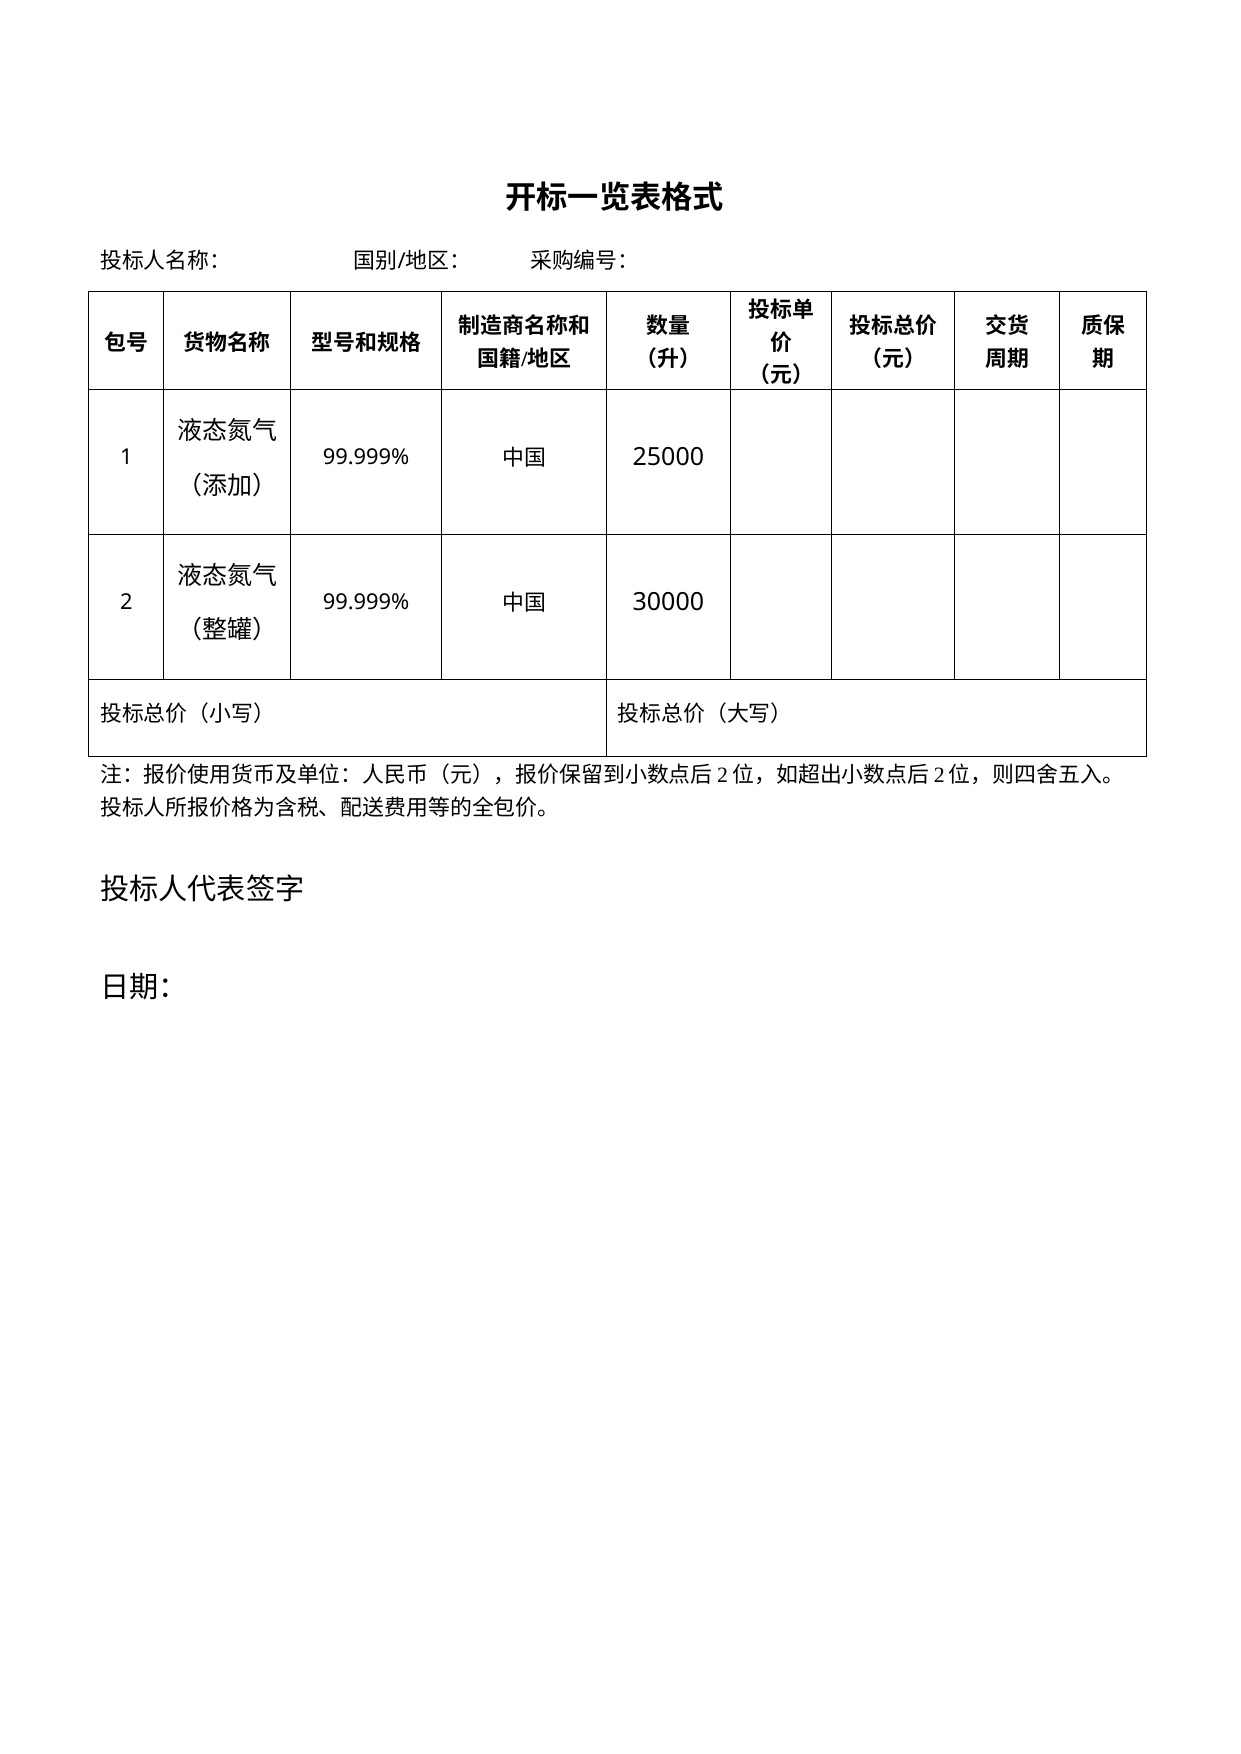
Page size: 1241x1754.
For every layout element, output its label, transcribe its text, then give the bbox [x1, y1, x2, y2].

table_cell [955, 390, 1059, 534]
table_cell 99.999% [291, 535, 441, 679]
table_header 制造商名称和国籍/地区 [442, 292, 606, 389]
table_cell 投标总价（小写） [89, 680, 606, 756]
table_cell 液态氮气（添加） [164, 390, 290, 534]
table_cell [832, 535, 954, 679]
table_header 投标单价（元） [731, 292, 831, 389]
table_cell [1060, 390, 1146, 534]
table_cell [731, 535, 831, 679]
table_cell [955, 535, 1059, 679]
table_cell 中国 [442, 390, 606, 534]
text 投标人名称： 国别/地区： 采购编号： [100, 243, 1129, 275]
table_cell 99.999% [291, 390, 441, 534]
table_header 货物名称 [164, 292, 290, 389]
table_cell [1060, 535, 1146, 679]
text 投标人代表签字 [100, 854, 1129, 919]
table_cell 25000 [607, 390, 730, 534]
table_cell 中国 [442, 535, 606, 679]
table_cell 投标总价（大写） [607, 680, 1146, 756]
table_header 投标总价（元） [832, 292, 954, 389]
table_header 质保期 [1060, 292, 1146, 389]
table_header 型号和规格 [291, 292, 441, 389]
table_header 数量（升） [607, 292, 730, 389]
table_cell 30000 [607, 535, 730, 679]
table_header 交货 周期 [955, 292, 1059, 389]
table_cell 1 [89, 390, 163, 534]
table_cell [832, 390, 954, 534]
table_cell 2 [89, 535, 163, 679]
text 注：报价使用货币及单位：人民币（元），报价保留到小数点后2位，如超出小数点后2位，则四舍五入。投标人所报价格为含税、配送费用等的全包价。 [100, 757, 1129, 822]
table_cell 液态氮气（整罐） [164, 535, 290, 679]
table_cell [731, 390, 831, 534]
table_header 包号 [89, 292, 163, 389]
text 开标一览表格式 [100, 162, 1129, 227]
text 日期： [100, 952, 1129, 1017]
